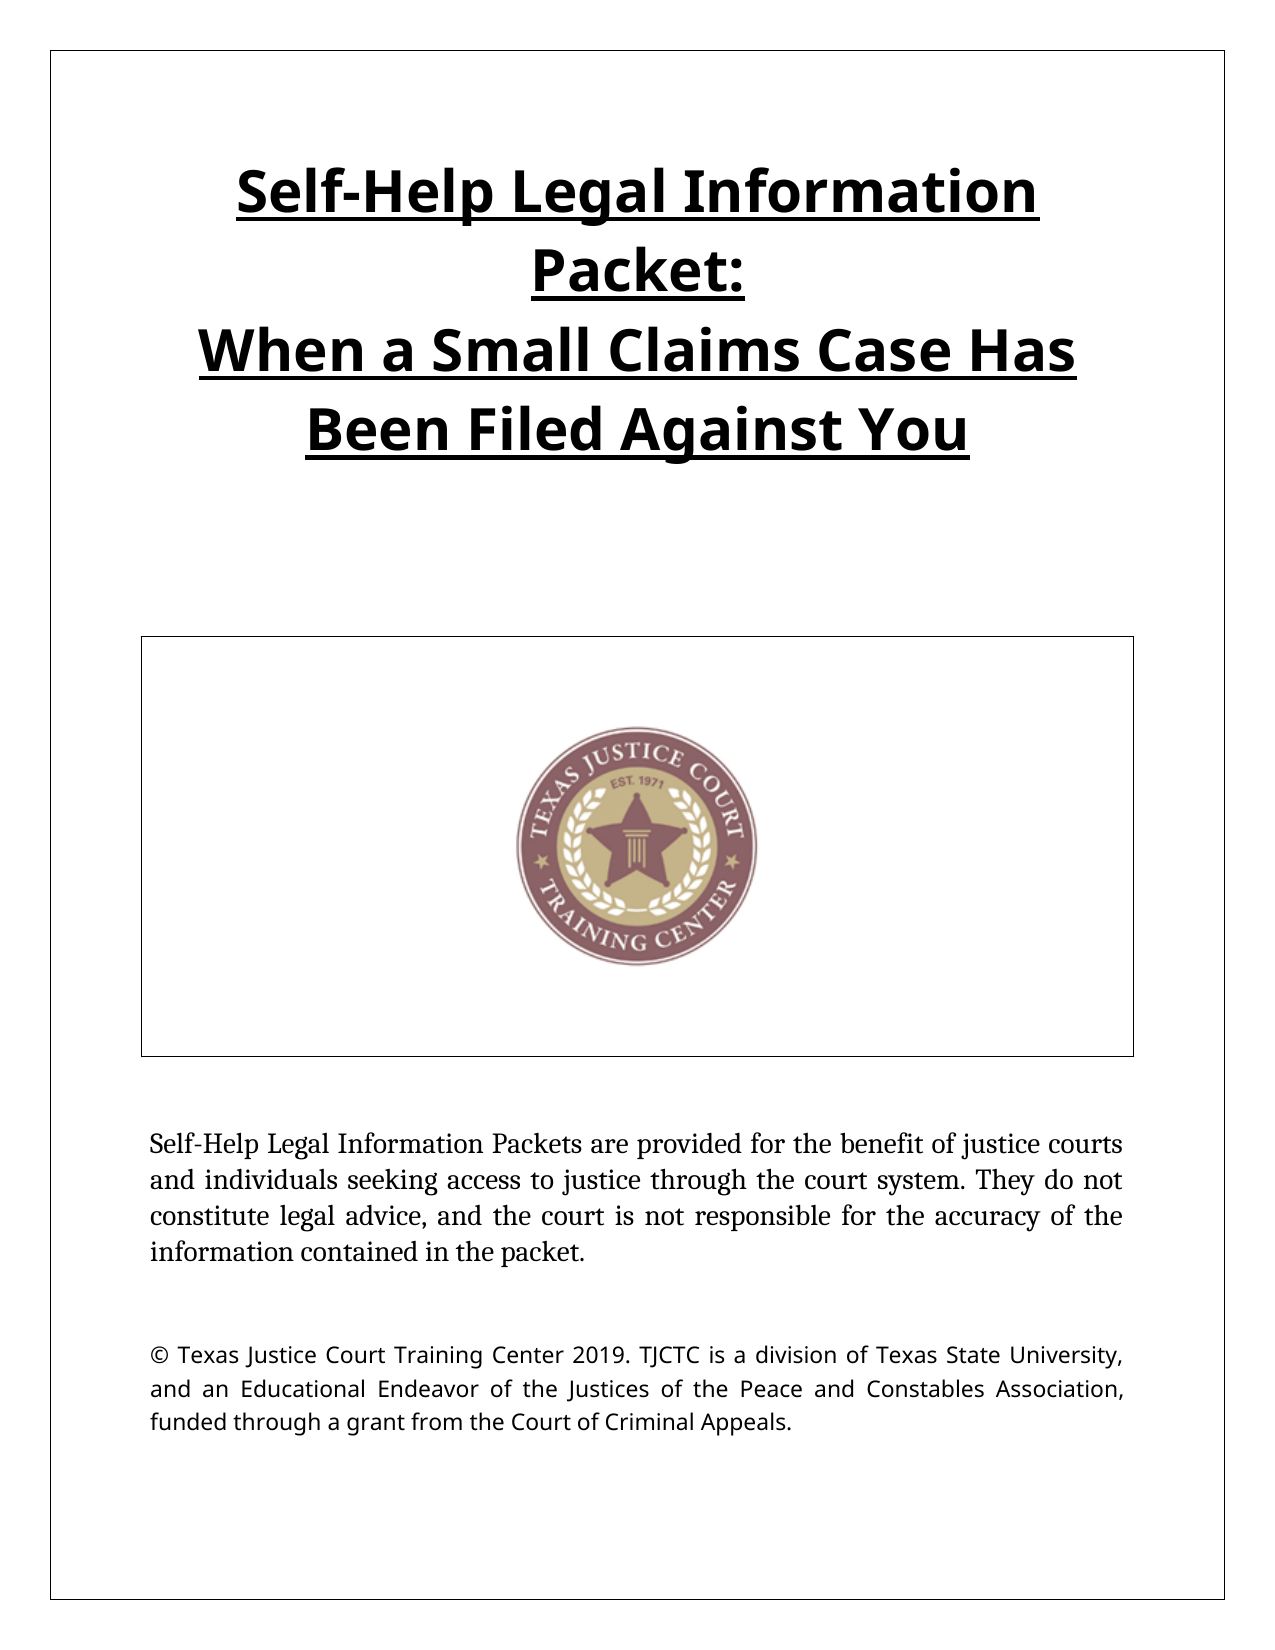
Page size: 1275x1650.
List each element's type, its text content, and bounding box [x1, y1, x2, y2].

text © Texas Justice Court Training Center 2019. TJCTC is a division of Texas State University, and an Educational Endeavor of the Justices of the Peace and Constables Association, funded through a grant from the Court of Criminal Appeals. [150, 1339, 1125, 1437]
text Self-Help Legal Information Packets are provided for the benefit of justice courts and individuals seeking access to justice through the court system. They do not constitute legal advice, and the court is not responsible for the accuracy of the information contained in the packet. [150, 1127, 1125, 1269]
text Self-Help Legal Information Packet: When a Small Claims Case Has Been Filed Against You [150, 150, 1125, 468]
picture [427, 638, 848, 1055]
